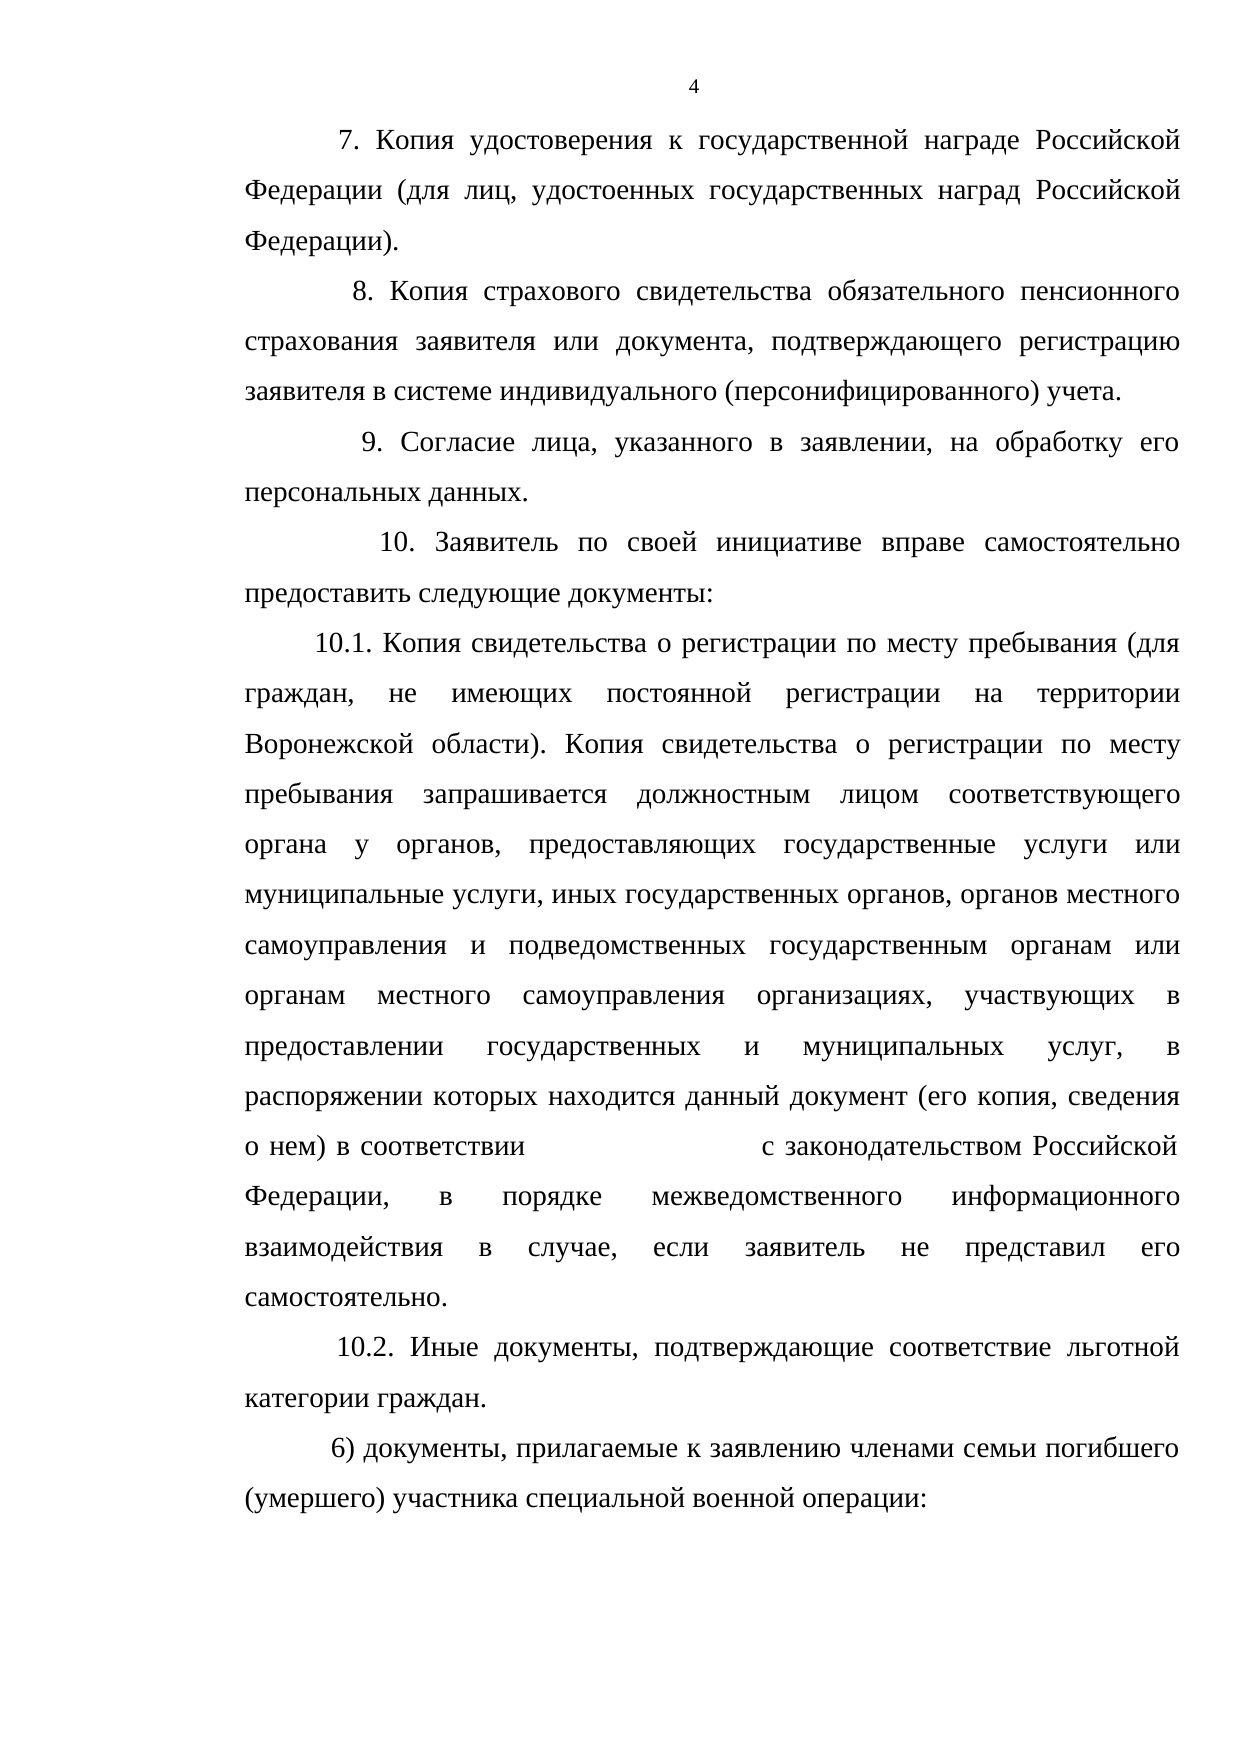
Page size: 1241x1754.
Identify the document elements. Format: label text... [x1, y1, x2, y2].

text 8. Копия страхового свидетельства обязательного пенсионного страхования заявителя или документа, подтверждающего регистрацию заявителя в системе индивидуального (персонифицированного) учета. [244, 273, 1181, 407]
text 10.2. Иные документы, подтверждающие соответствие льготной категории граждан. [244, 1329, 1181, 1413]
subtitle 6) документы, прилагаемые к заявлению членами семьи погибшего (умершего) участника специальной военной операции: [244, 1430, 1181, 1514]
text 7. Копия удостоверения к государственной награде Российской Федерации (для лиц, удостоенных государственных наград Российской Федерации). [244, 122, 1181, 256]
text 9. Согласие лица, указанного в заявлении, на обработку его персональных данных. [244, 424, 1181, 508]
text 10. Заявитель по своей инициативе вправе самостоятельно предоставить следующие документы: [244, 524, 1181, 608]
text 10.1. Копия свидетельства о регистрации по месту пребывания (для граждан, не имеющих постоянной регистрации на территории Воронежской области). Копия свидетельства о регистрации по месту пребывания запрашивается должностным лицом соответствующего органа у органов, предоставляющих государственные услуги или муниципальные услуги, иных государственных органов, органов местного самоуправления и подведомственных государственным органам или органам местного самоуправления организациях, участвующих в предоставлении государственных и муниципальных услуг, в распоряжении которых находится данный документ (его копия, сведения о нем) в соответствии с законодательством Российской Федерации, в порядке межведомственного информационного взаимодействия в случае, если заявитель не представил его самостоятельно. [244, 625, 1181, 1313]
